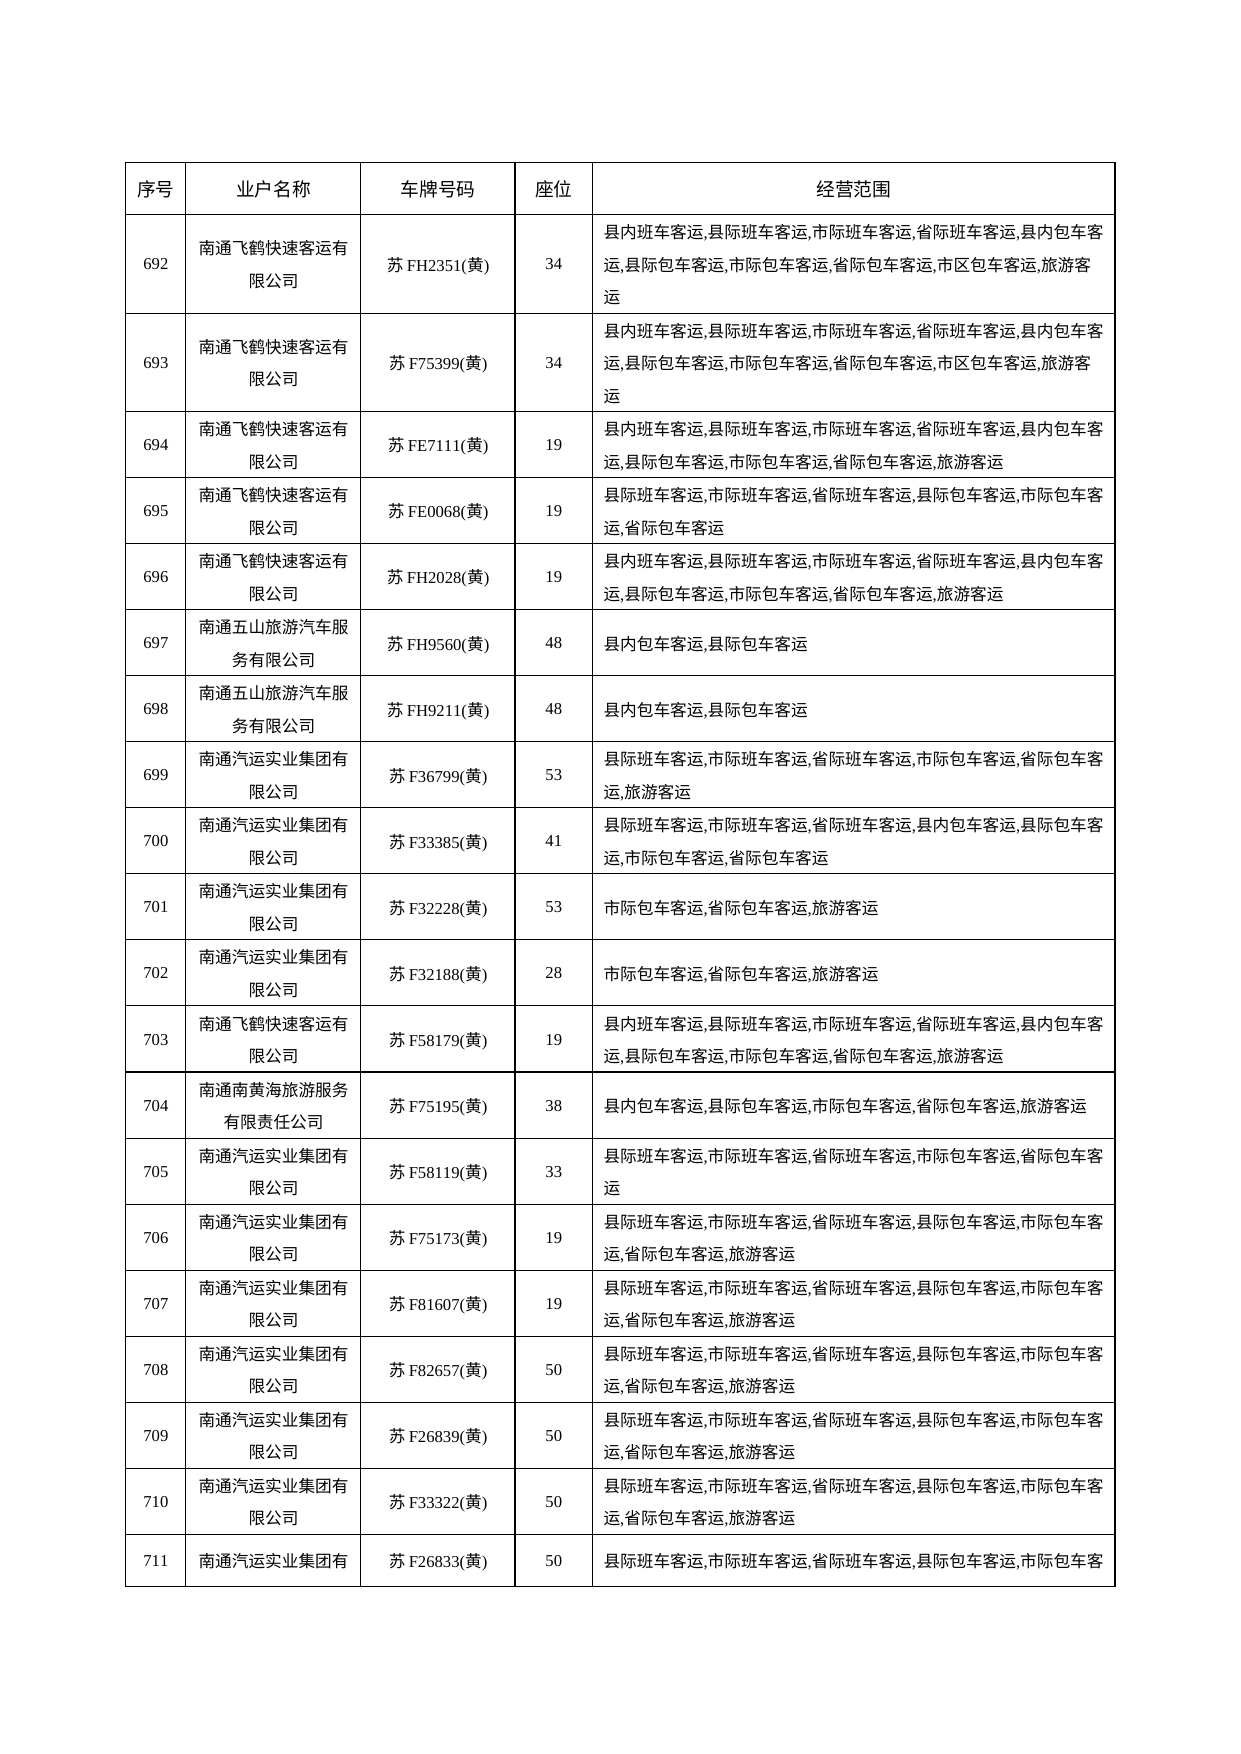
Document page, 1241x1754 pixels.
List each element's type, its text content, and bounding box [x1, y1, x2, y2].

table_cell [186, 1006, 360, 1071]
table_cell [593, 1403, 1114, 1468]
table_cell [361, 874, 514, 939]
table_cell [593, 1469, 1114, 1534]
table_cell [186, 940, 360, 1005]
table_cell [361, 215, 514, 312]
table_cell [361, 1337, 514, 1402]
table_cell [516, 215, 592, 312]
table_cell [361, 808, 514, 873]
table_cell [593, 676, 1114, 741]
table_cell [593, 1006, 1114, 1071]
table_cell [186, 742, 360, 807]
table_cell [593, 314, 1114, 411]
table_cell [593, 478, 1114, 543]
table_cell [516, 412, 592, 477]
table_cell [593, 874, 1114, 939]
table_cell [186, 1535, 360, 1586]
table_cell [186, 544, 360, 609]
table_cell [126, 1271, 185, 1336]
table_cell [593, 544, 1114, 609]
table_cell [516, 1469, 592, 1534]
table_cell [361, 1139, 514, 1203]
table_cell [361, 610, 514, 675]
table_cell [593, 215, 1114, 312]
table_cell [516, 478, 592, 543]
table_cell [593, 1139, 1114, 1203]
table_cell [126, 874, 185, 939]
table_header 业户名称 [186, 163, 360, 214]
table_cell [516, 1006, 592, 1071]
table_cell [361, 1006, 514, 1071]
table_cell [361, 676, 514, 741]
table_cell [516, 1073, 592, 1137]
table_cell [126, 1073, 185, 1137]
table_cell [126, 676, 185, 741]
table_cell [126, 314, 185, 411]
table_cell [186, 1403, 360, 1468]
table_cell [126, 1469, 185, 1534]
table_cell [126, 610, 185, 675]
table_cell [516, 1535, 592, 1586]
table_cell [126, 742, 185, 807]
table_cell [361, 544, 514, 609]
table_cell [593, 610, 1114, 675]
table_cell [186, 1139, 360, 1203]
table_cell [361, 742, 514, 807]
table_header 经营范围 [593, 163, 1114, 214]
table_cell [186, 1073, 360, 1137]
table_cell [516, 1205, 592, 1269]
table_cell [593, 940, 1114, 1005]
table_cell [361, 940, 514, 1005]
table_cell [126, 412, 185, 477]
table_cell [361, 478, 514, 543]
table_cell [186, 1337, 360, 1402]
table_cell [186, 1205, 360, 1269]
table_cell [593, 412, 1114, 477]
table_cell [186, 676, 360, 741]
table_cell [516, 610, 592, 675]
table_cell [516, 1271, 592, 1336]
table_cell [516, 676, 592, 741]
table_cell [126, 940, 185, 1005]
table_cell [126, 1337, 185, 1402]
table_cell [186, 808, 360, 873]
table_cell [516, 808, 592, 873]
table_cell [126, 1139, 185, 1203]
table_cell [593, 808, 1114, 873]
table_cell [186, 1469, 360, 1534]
table_header 序号 [126, 163, 185, 214]
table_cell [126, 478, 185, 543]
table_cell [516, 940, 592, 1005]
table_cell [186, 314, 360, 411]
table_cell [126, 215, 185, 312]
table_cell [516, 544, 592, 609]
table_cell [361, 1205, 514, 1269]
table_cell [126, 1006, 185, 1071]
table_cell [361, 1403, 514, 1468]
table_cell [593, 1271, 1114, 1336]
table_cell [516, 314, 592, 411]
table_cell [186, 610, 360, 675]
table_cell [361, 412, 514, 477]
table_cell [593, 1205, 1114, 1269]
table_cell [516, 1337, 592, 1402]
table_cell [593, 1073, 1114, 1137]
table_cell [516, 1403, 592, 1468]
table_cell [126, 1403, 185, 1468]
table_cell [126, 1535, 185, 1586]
table_header 车牌号码 [361, 163, 514, 214]
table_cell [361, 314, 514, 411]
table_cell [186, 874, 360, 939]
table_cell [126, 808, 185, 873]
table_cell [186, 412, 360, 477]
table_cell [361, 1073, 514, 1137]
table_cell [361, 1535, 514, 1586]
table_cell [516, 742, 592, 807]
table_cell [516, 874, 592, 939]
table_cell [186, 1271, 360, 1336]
table_header 座位 [516, 163, 592, 214]
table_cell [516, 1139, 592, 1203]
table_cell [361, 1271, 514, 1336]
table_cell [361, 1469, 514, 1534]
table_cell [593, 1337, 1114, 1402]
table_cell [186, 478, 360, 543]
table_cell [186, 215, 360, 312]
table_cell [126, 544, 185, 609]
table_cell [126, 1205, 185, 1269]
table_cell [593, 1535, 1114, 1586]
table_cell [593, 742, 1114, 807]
